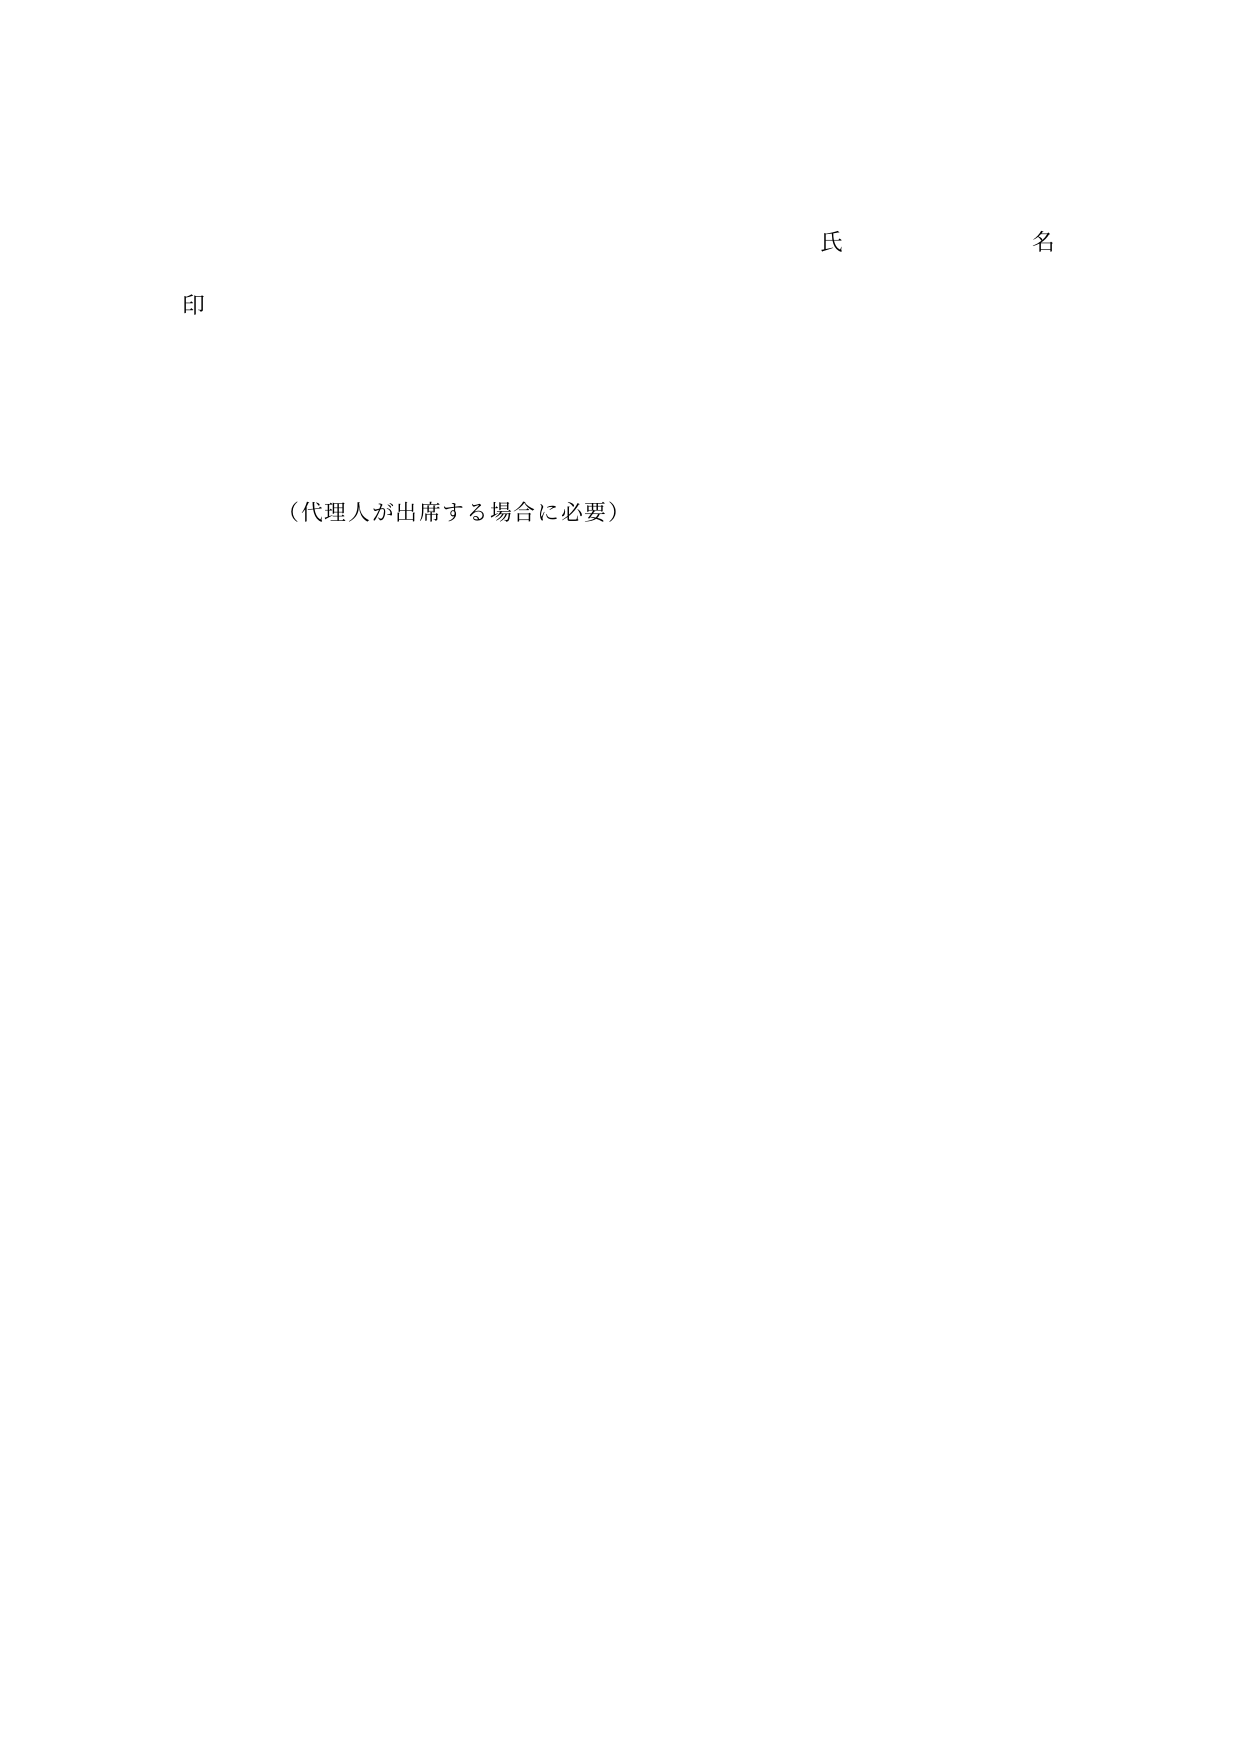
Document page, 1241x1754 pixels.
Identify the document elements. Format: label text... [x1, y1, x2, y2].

text 氏 名 印 [183, 209, 1057, 336]
text （代理人が出席する場合に必要） [271, 494, 1057, 526]
